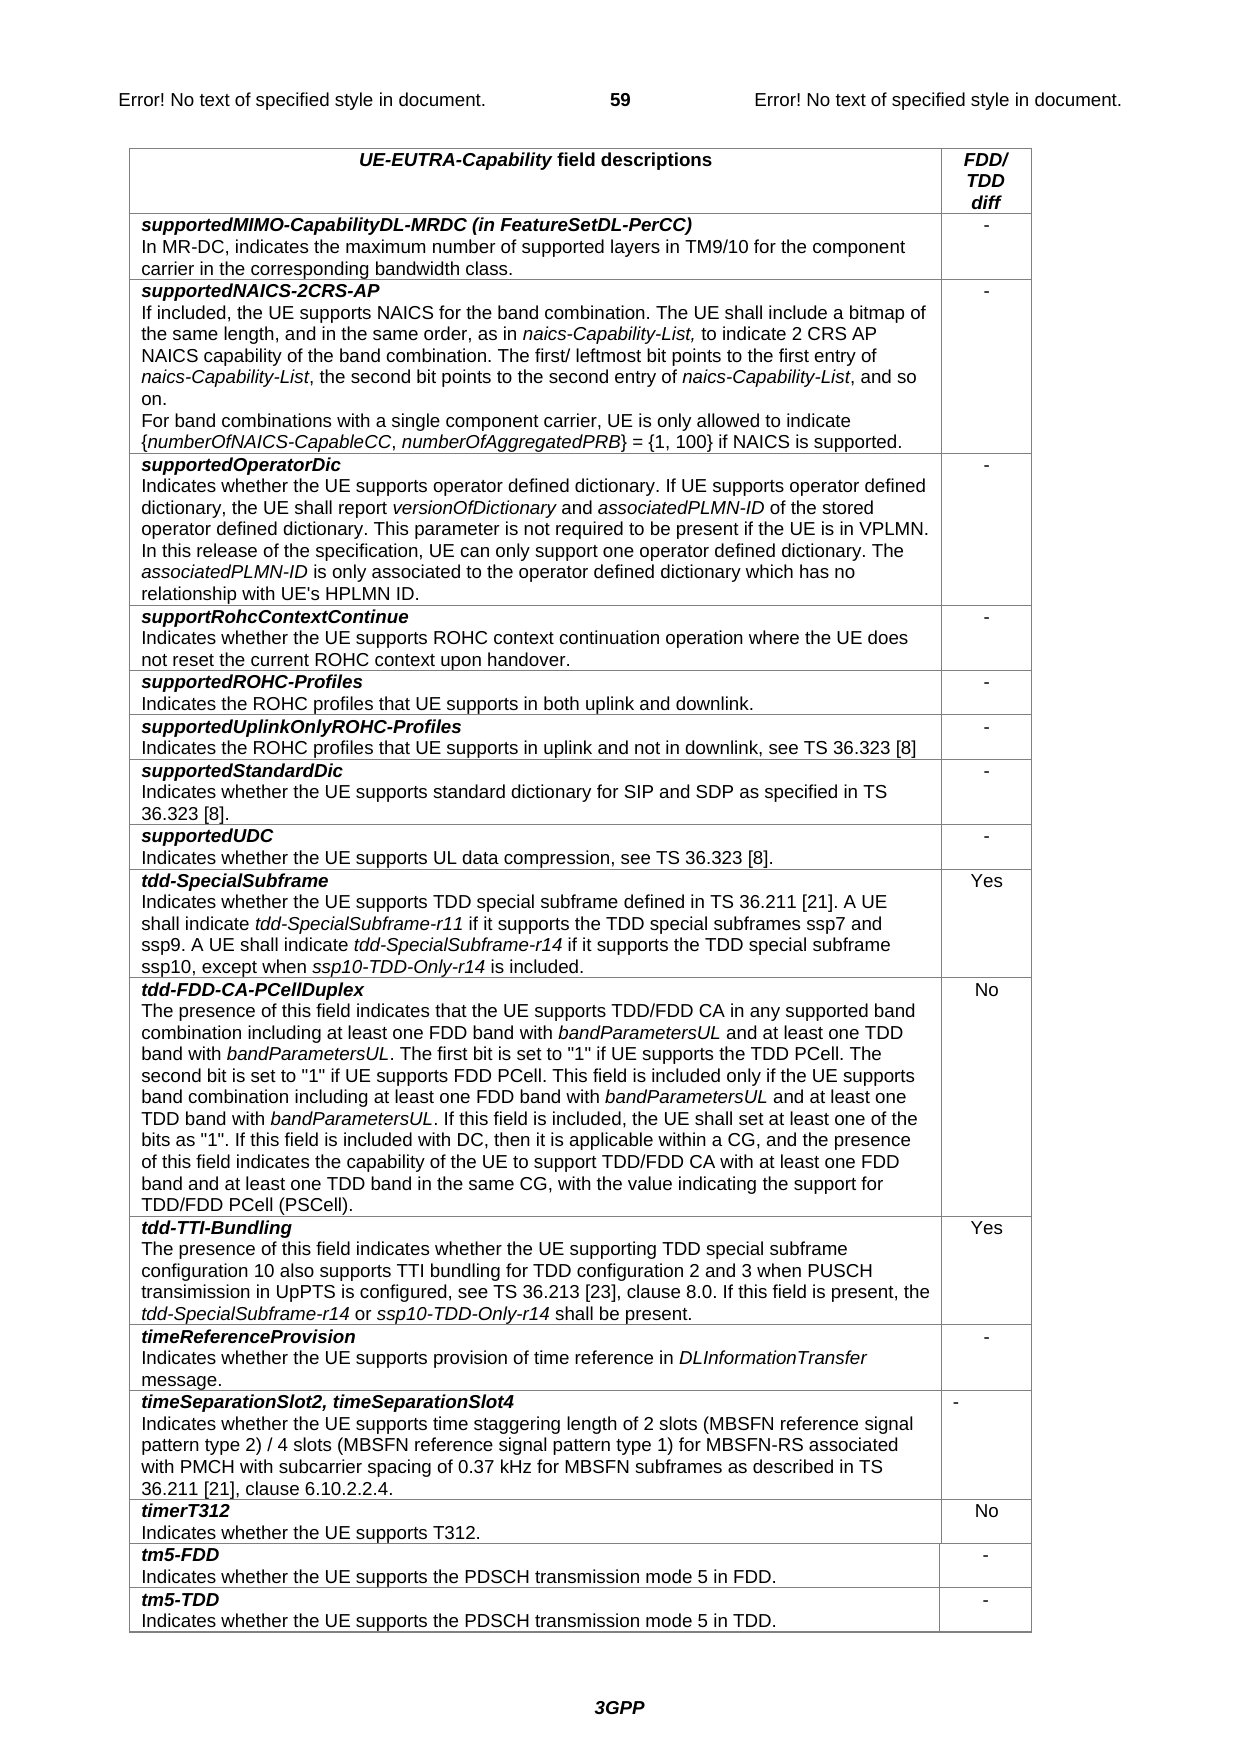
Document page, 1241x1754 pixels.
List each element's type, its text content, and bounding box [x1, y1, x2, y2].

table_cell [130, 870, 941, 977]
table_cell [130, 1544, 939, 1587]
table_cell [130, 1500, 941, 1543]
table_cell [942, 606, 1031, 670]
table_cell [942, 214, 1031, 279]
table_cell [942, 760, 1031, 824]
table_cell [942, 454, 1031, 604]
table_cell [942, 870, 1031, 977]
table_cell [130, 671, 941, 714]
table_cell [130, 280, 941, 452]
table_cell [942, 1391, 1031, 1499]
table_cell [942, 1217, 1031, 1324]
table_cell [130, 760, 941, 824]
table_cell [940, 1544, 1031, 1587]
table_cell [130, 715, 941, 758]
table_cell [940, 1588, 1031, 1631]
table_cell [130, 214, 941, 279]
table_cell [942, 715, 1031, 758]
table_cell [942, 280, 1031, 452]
table_header FDD/ TDD diff [942, 149, 1031, 213]
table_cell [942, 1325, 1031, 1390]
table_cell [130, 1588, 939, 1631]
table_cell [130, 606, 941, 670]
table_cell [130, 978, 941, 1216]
table_header UE-EUTRA-Capability field descriptions [130, 149, 941, 213]
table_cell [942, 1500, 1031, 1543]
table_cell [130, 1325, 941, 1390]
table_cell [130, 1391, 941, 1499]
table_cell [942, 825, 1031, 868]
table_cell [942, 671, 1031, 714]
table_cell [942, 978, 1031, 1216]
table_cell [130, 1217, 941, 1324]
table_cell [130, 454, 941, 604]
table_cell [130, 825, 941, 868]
